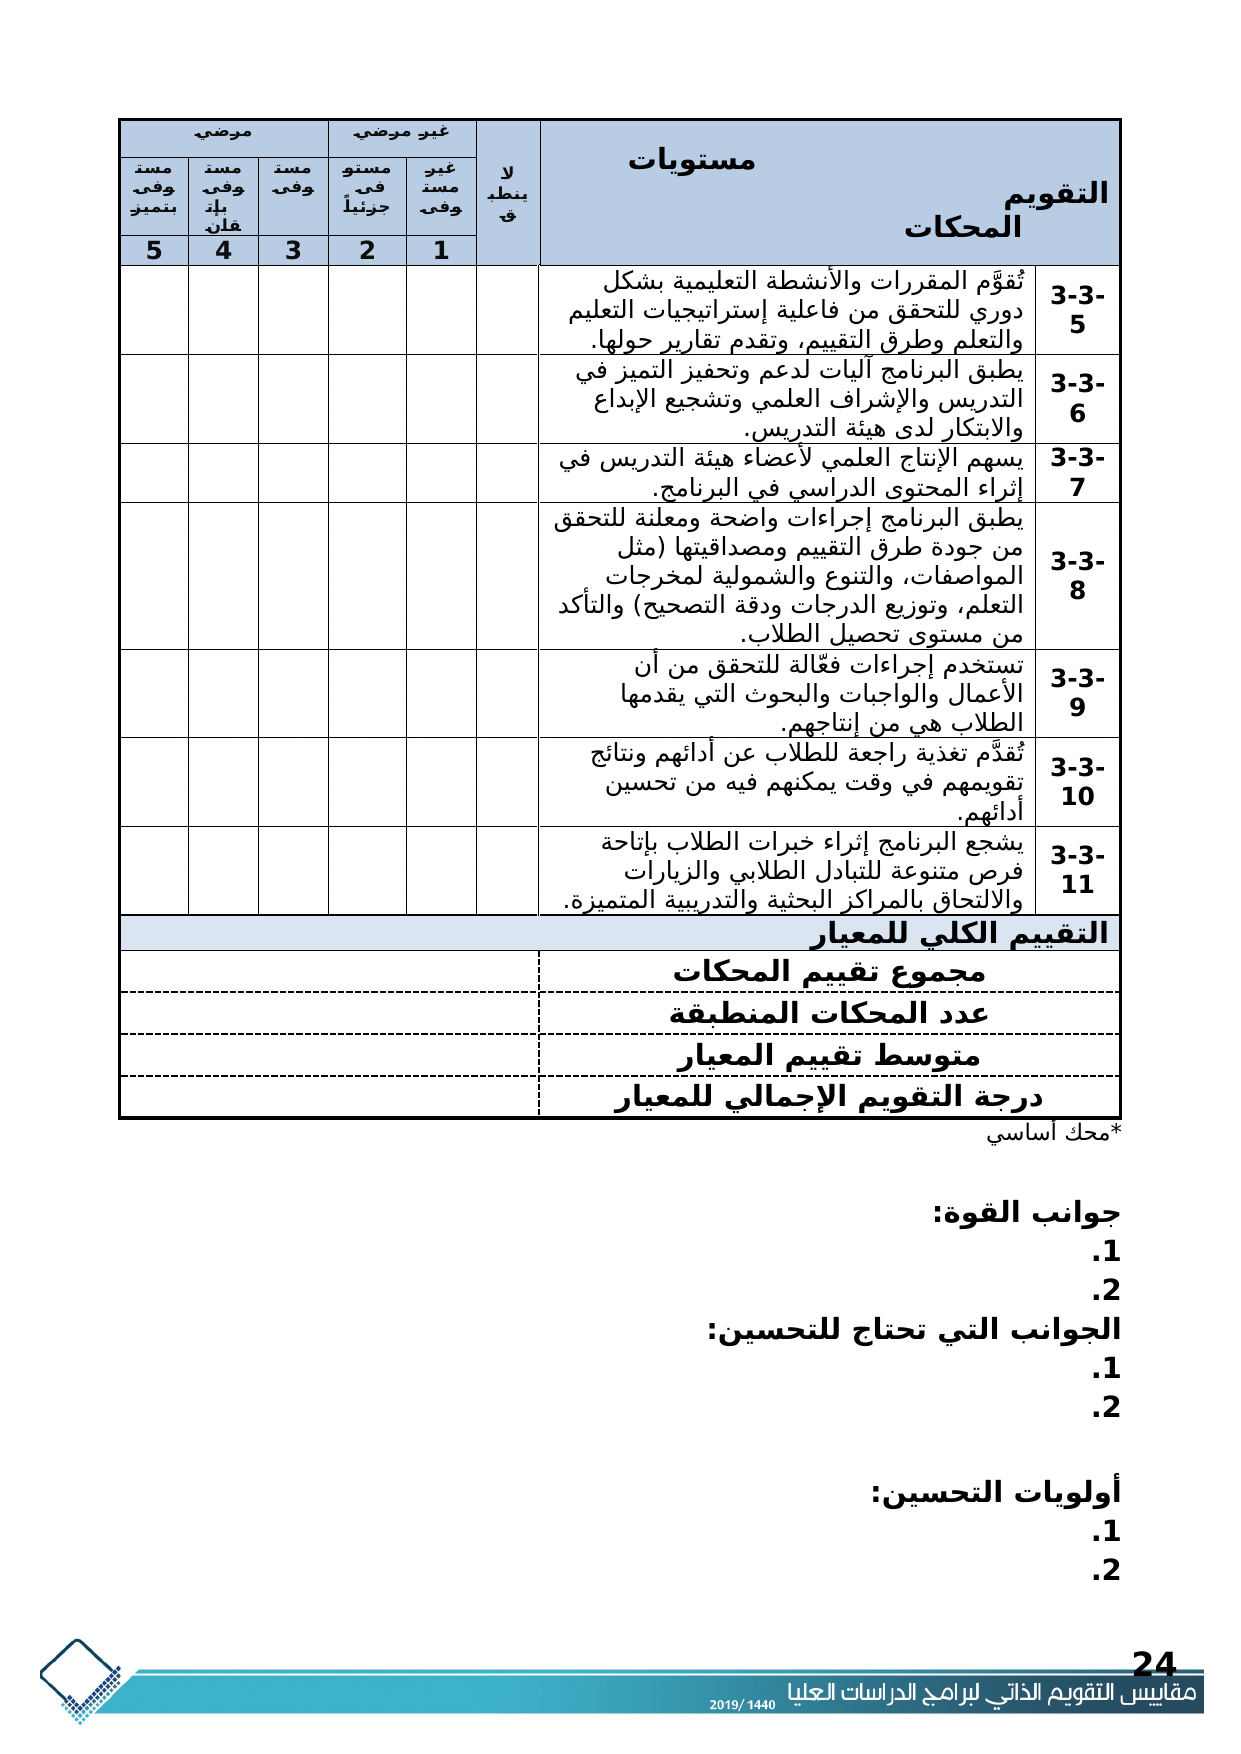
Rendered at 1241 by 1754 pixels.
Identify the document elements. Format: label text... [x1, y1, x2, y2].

text 1. [118, 1514, 1122, 1548]
table_cell [121, 1075, 539, 1116]
table_cell 3-3-8 [1036, 503, 1119, 649]
table_cell 3-3-9 [1036, 650, 1119, 737]
table_cell [189, 266, 258, 354]
table_cell عدد المحكات المنطبقة [539, 991, 1119, 1033]
table_cell [407, 444, 476, 502]
table_header غير مرضي [329, 121, 476, 157]
picture [29, 12, 1204, 1725]
table_cell [407, 503, 476, 649]
table_cell متوسط تقييم المعيار [539, 1033, 1119, 1075]
table_cell [259, 503, 328, 649]
table_cell [477, 265, 538, 354]
table_cell [121, 991, 539, 1033]
table_cell مستوفى جزئياً [329, 158, 406, 235]
table_cell [121, 1033, 539, 1075]
table_cell [477, 354, 538, 442]
table_cell مستوفى [259, 158, 328, 235]
table_cell [329, 444, 406, 502]
text *محك أساسي [118, 1120, 1122, 1146]
table_cell يطبق البرنامج آليات لدعم وتحفيز التميز في التدريس والإشراف العلمي وتشجيع الإبداع والابتكار لدى هيئة التدريس. [539, 354, 1035, 442]
table_cell [121, 355, 188, 442]
table_cell [189, 827, 258, 914]
text 1. [118, 1352, 1122, 1386]
table_cell 5 [121, 236, 188, 265]
table_header مرضي [121, 121, 328, 157]
table_cell [121, 650, 188, 737]
table_header لا ينطبق [477, 121, 540, 265]
table_cell 4 [189, 236, 258, 265]
table_cell [329, 355, 406, 442]
table_cell [407, 266, 476, 354]
text 2. [118, 1553, 1122, 1587]
table_cell [407, 827, 476, 914]
table_cell [477, 737, 538, 826]
table_cell [259, 266, 328, 354]
table_cell تُقدَّم تغذية راجعة للطلاب عن أدائهم ونتائج تقويمهم في وقت يمكنهم فيه من تحسين أدائهم. [539, 737, 1035, 826]
text 1. [118, 1235, 1122, 1269]
table_cell [477, 826, 538, 914]
table_cell 3-3-7 [1036, 444, 1119, 502]
table_cell [121, 266, 188, 354]
table_cell [121, 827, 188, 914]
table_cell 1 [407, 236, 476, 265]
text 2. [118, 1274, 1122, 1308]
table_cell تستخدم إجراءات فعّالة للتحقق من أن الأعمال والواجبات والبحوث التي يقدمها الطلاب هي من إنتاجهم. [539, 649, 1035, 737]
table_cell [477, 649, 538, 737]
table_cell [407, 650, 476, 737]
table_cell [259, 650, 328, 737]
table_cell [121, 738, 188, 826]
text الجوانب التي تحتاج للتحسين: [118, 1313, 1122, 1347]
table_cell 3-3-5 [1036, 266, 1119, 354]
table_cell التقييم الكلي للمعيار [121, 914, 1119, 950]
table_cell [121, 503, 188, 649]
text 2. [118, 1391, 1122, 1424]
table_cell [259, 444, 328, 502]
table_cell [189, 650, 258, 737]
table_cell 3-3-11 [1036, 827, 1119, 914]
table_cell [329, 266, 406, 354]
table_cell درجة التقويم الإجمالي للمعيار [539, 1075, 1119, 1116]
table_cell [407, 355, 476, 442]
table_cell مستوفى بتميز [121, 158, 188, 235]
table_cell 3 [259, 236, 328, 265]
table_cell [121, 951, 539, 991]
table_cell [329, 650, 406, 737]
table_cell [189, 444, 258, 502]
table_cell [407, 738, 476, 826]
table_cell [259, 827, 328, 914]
table_cell غير مستوفى [407, 158, 476, 235]
table_cell مستوفى بإتقان [189, 158, 258, 235]
table_cell مجموع تقييم المحكات [539, 951, 1119, 991]
table_cell [189, 503, 258, 649]
table_cell [477, 443, 538, 502]
table_cell يشجع البرنامج إثراء خبرات الطلاب بإتاحة فرص متنوعة للتبادل الطلابي والزيارات والالتحاق بالمراكز البحثية والتدريبية المتميزة. [539, 826, 1035, 914]
table_header مستويات التقويم المحكات [541, 121, 1119, 265]
table_cell [477, 502, 538, 649]
table_cell [329, 503, 406, 649]
table_cell يسهم الإنتاج العلمي لأعضاء هيئة التدريس في إثراء المحتوى الدراسي في البرنامج. [539, 443, 1035, 502]
text أولويات التحسين: [118, 1475, 1122, 1509]
table_cell [329, 738, 406, 826]
table_cell يطبق البرنامج إجراءات واضحة ومعلنة للتحقق من جودة طرق التقييم ومصداقيتها (مثل المواصفات، والتنوع والشمولية لمخرجات التعلم، وتوزيع الدرجات ودقة التصحيح) والتأكد من مستوى تحصيل الطلاب. [539, 502, 1035, 649]
table_cell [121, 444, 188, 502]
table_cell [329, 827, 406, 914]
table_cell 2 [329, 236, 406, 265]
table_cell 3-3-10 [1036, 738, 1119, 826]
table_cell [259, 355, 328, 442]
table_cell 3-3-6 [1036, 355, 1119, 442]
table_cell تُقوَّم المقررات والأنشطة التعليمية بشكل دوري للتحقق من فاعلية إستراتيجيات التعليم والتعلم وطرق التقييم، وتقدم تقارير حولها. [539, 265, 1035, 354]
table_cell [189, 738, 258, 826]
text جوانب القوة: [118, 1196, 1122, 1230]
table_cell [189, 355, 258, 442]
table_cell [259, 738, 328, 826]
